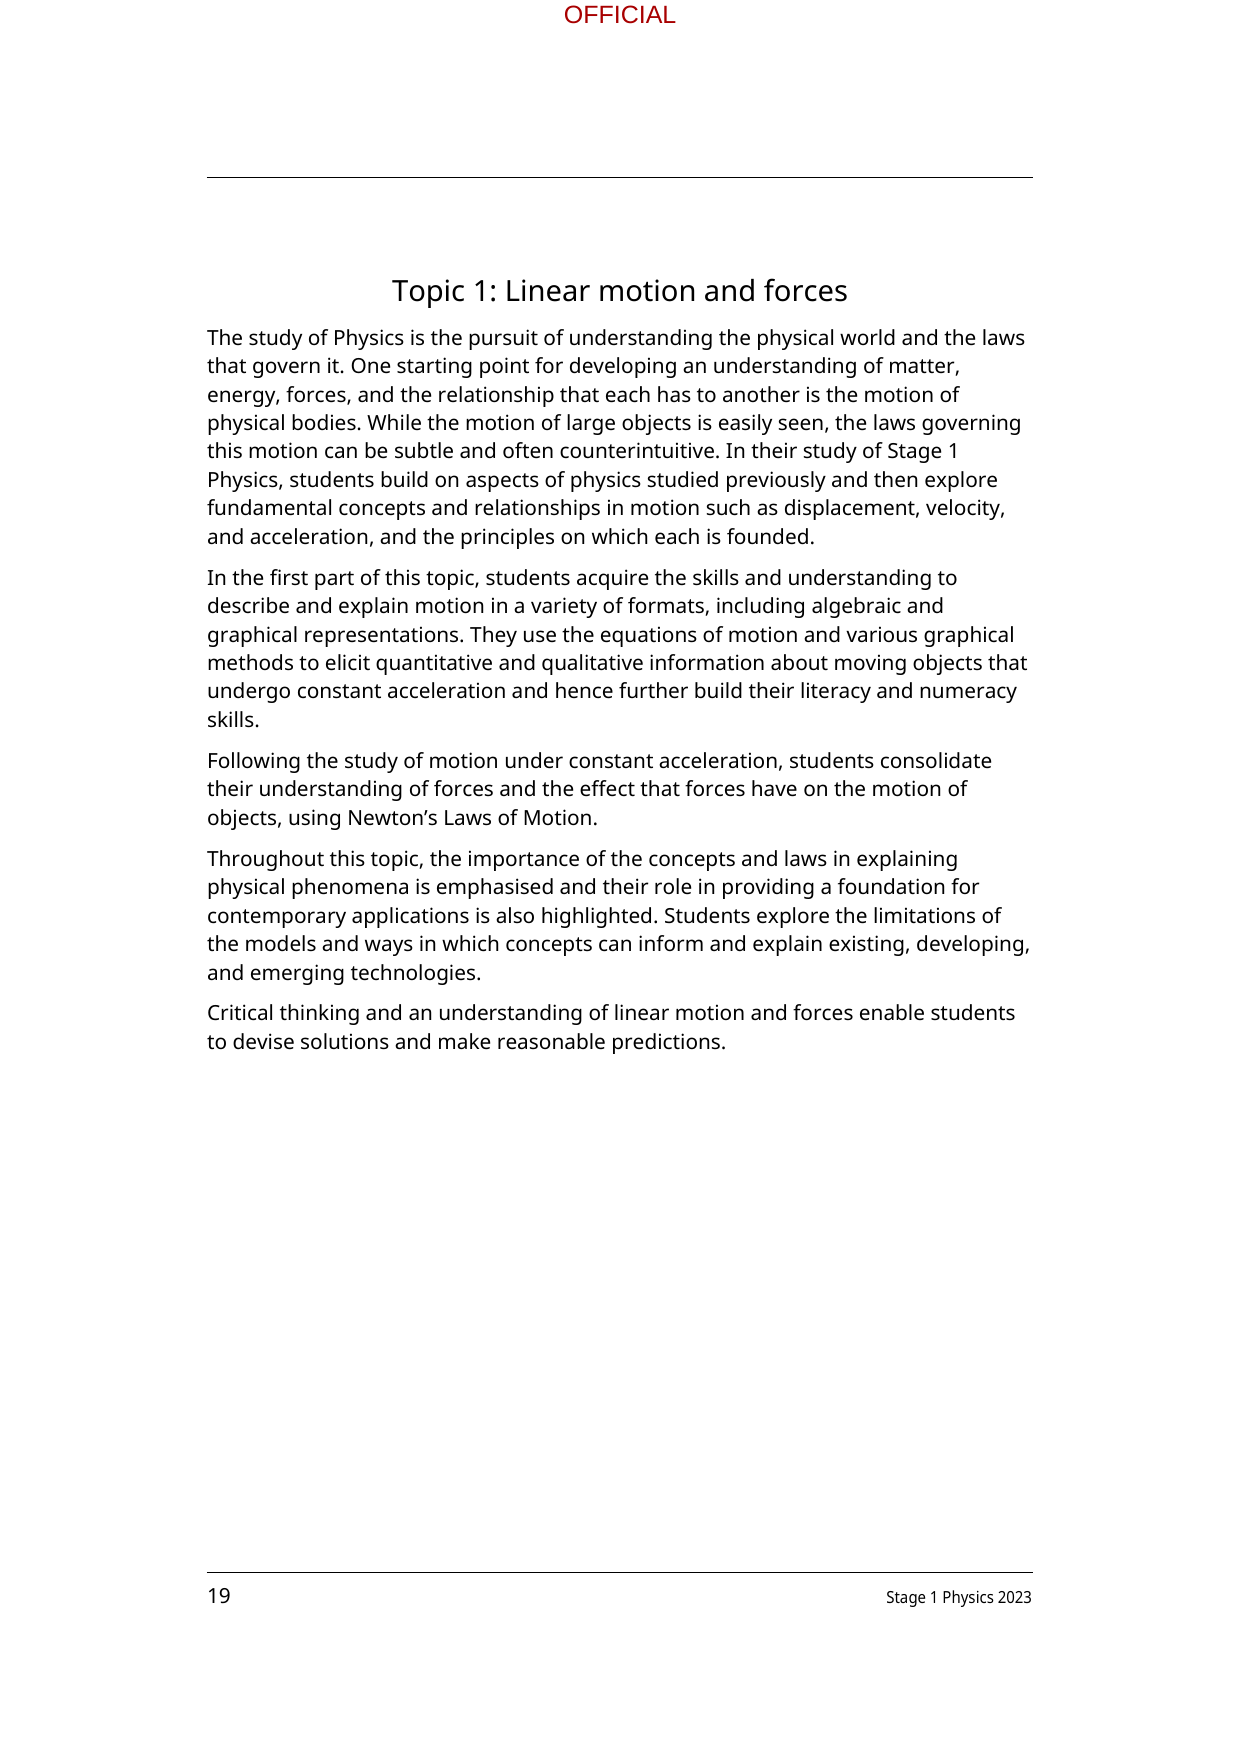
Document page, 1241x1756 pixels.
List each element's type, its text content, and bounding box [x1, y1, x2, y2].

text The study of Physics is the pursuit of understanding the physical world and the laws that govern it. One starting point for developing an understanding of matter, energy, forces, and the relationship that each has to another is the motion of physical bodies. While the motion of large objects is easily seen, the laws governing this motion can be subtle and often counterintuitive. In their study of Stage 1 Physics, students build on aspects of physics studied previously and then explore fundamental concepts and relationships in motion such as displacement, velocity, and acceleration, and the principles on which each is founded. [207, 323, 1033, 550]
text In the first part of this topic, students acquire the skills and understanding to describe and explain motion in a variety of formats, including algebraic and graphical representations. They use the equations of motion and various graphical methods to elicit quantitative and qualitative information about moving objects that undergo constant acceleration and hence further build their literacy and numeracy skills. [207, 563, 1033, 733]
text Following the study of motion under constant acceleration, students consolidate their understanding of forces and the effect that forces have on the motion of objects, using Newton’s Laws of Motion. [207, 746, 1033, 831]
text Critical thinking and an understanding of linear motion and forces enable students to devise solutions and make reasonable predictions. [207, 998, 1033, 1055]
text Throughout this topic, the importance of the concepts and laws in explaining physical phenomena is emphasised and their role in providing a foundation for contemporary applications is also highlighted. Students explore the limitations of the models and ways in which concepts can inform and explain existing, developing, and emerging technologies. [207, 844, 1033, 986]
text Topic 1: Linear motion and forces [207, 271, 1033, 310]
